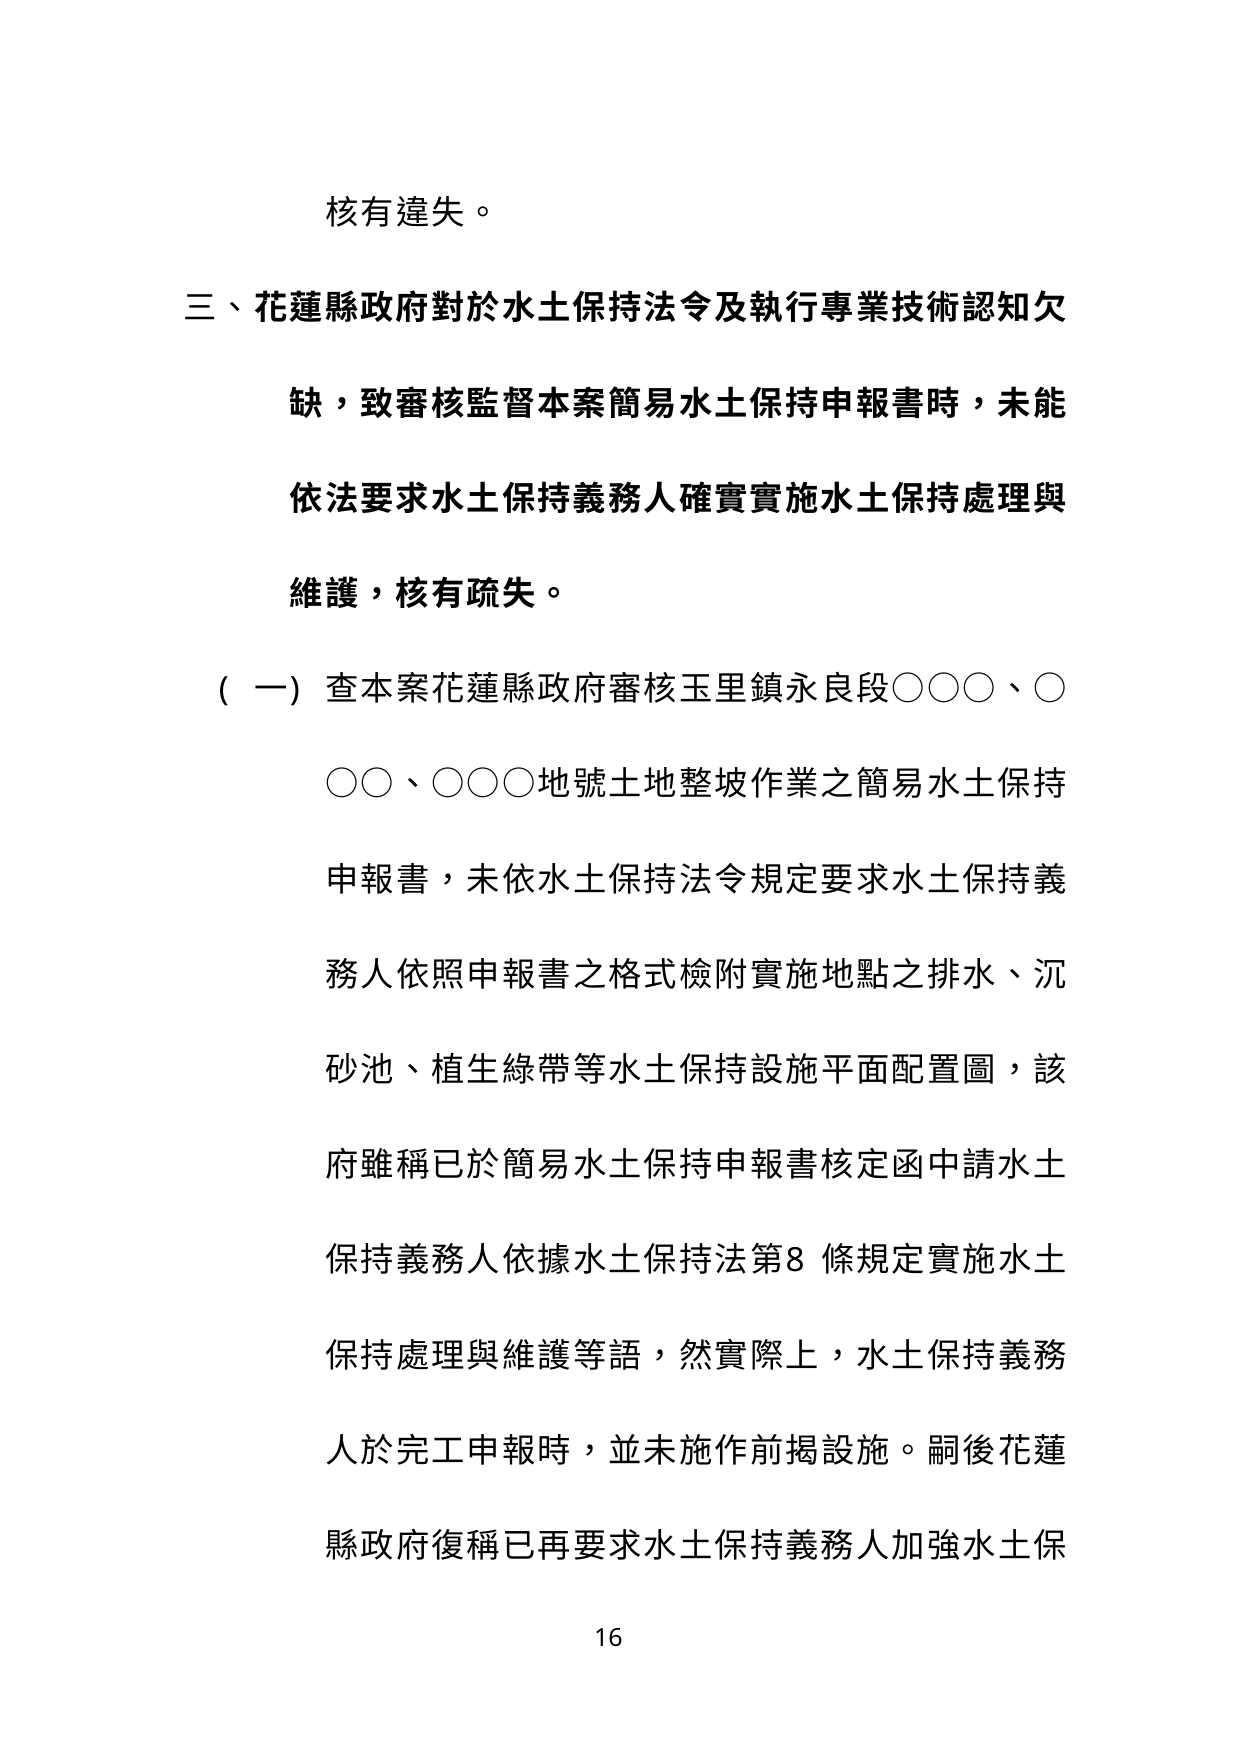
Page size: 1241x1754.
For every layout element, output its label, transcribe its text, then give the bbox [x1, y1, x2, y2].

subtitle 花蓮縣政府對於水土保持法令及執行專業技術認知欠缺，致審核監督本案簡易水土保持申報書時，未能依法要求水土保持義務人確實實施水土保持處理與維護，核有疏失。 [183, 258, 1069, 638]
